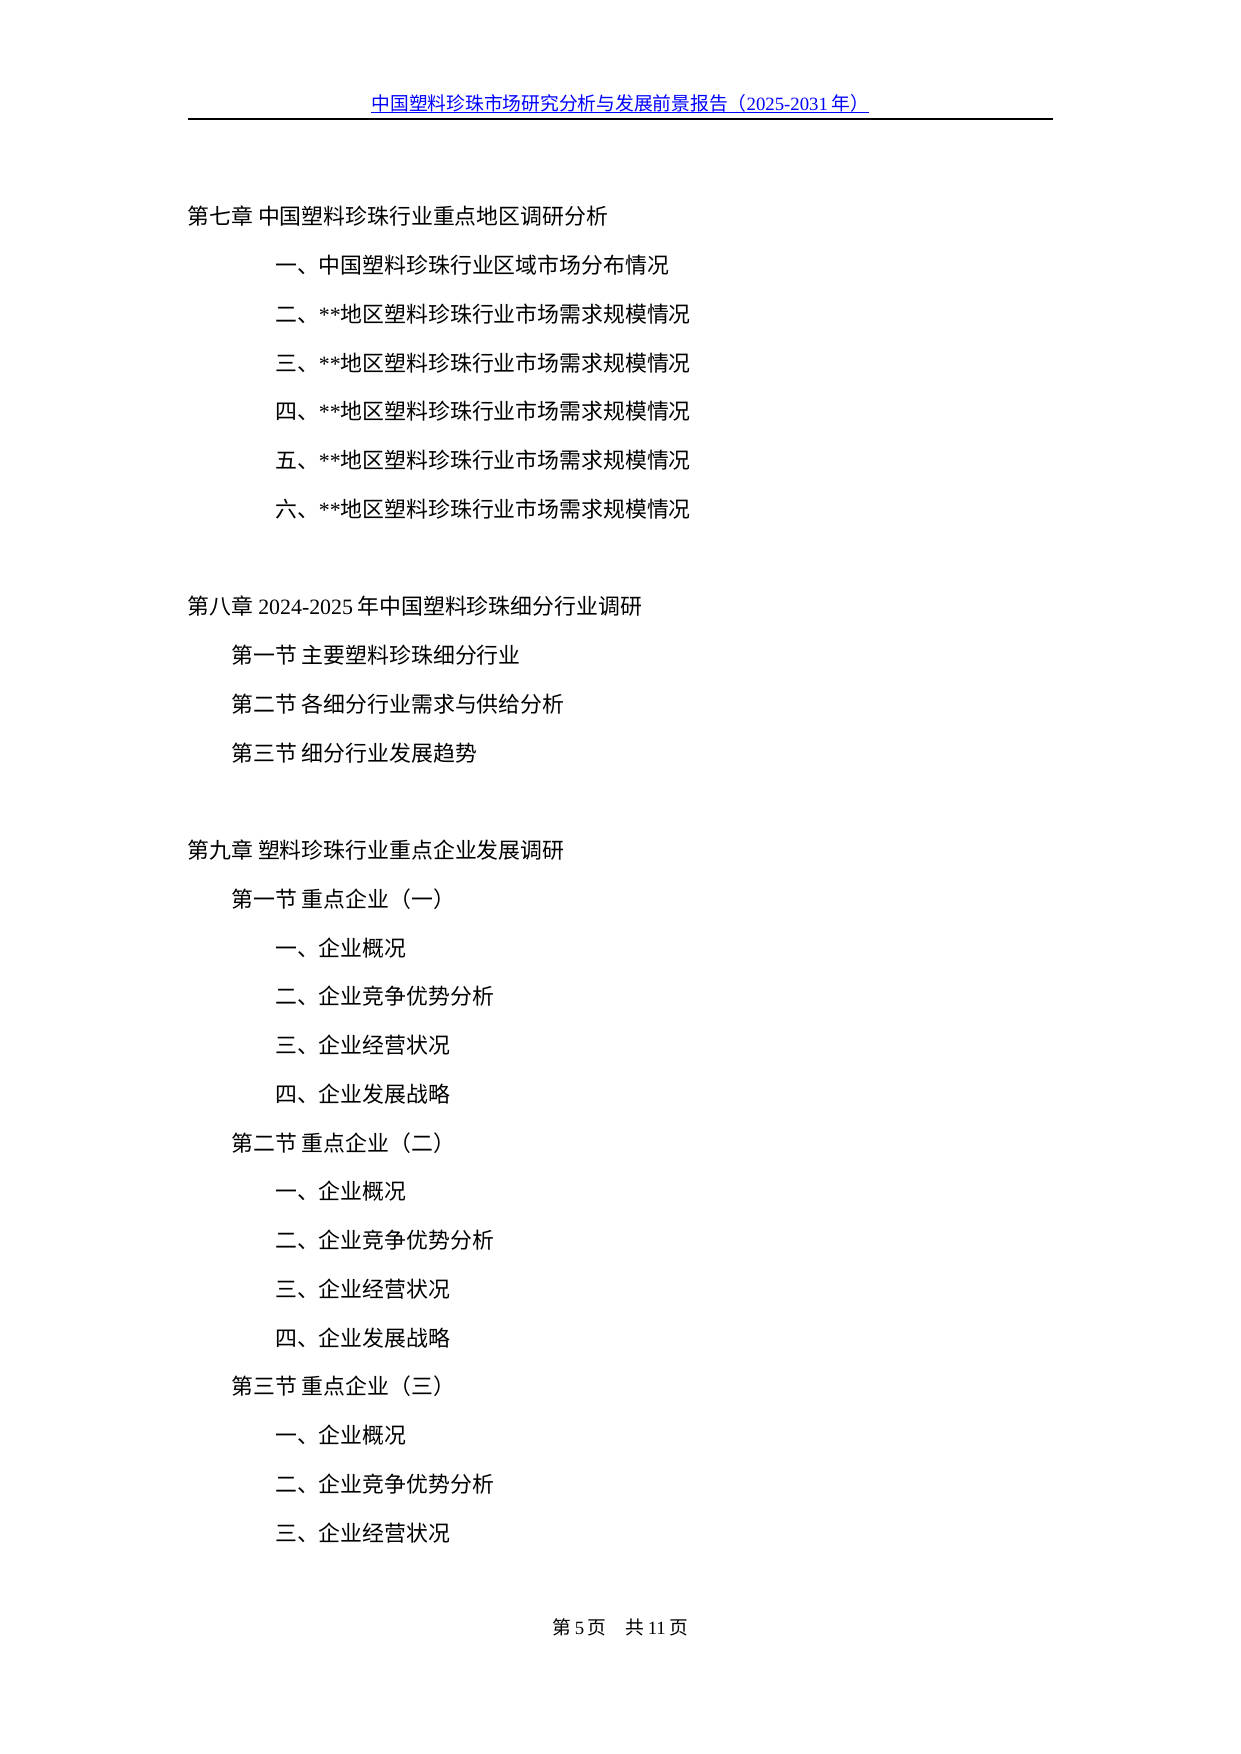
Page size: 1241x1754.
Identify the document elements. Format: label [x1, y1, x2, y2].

text [187, 150, 1053, 1548]
